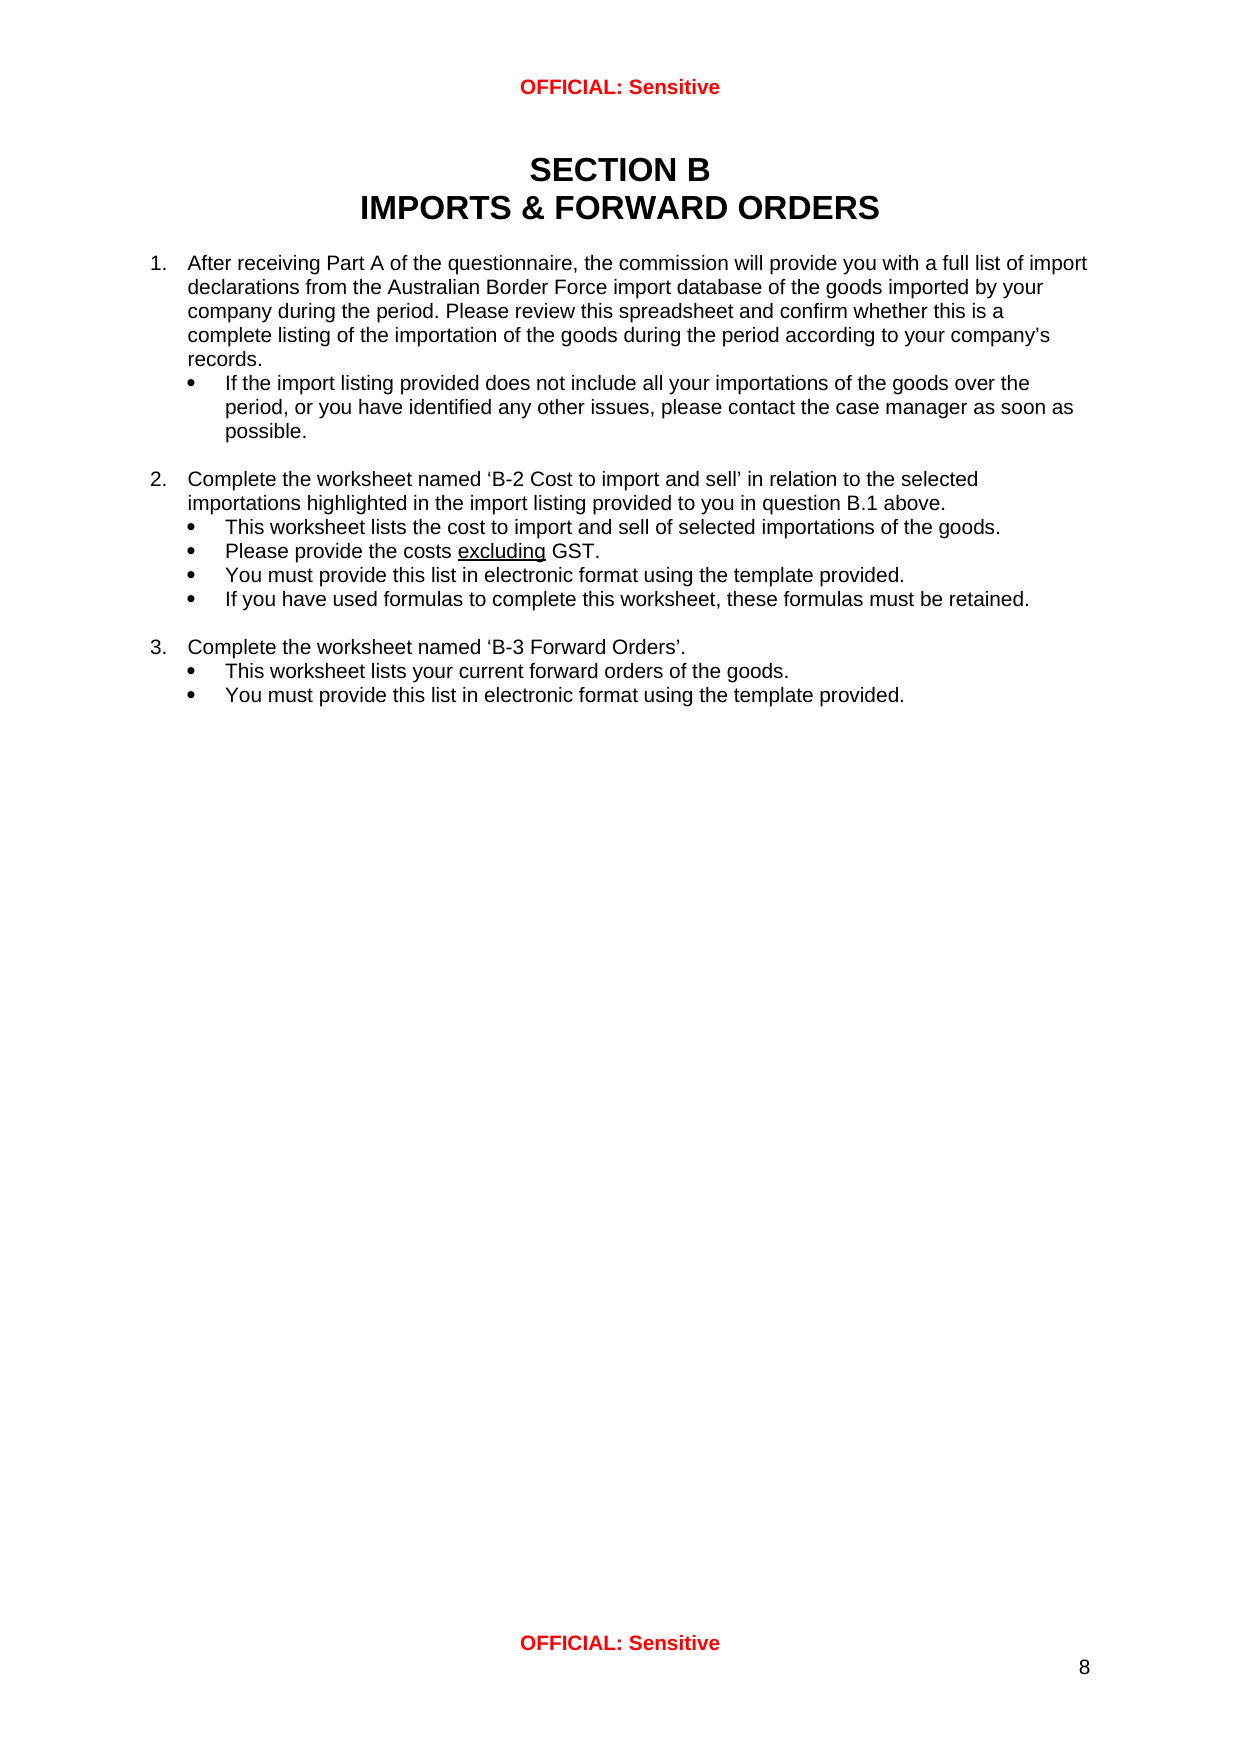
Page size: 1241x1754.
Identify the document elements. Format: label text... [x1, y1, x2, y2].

list You must provide this list in electronic format using the template provided. [187, 683, 1090, 707]
list Please provide the costs excluding GST. [187, 538, 1090, 563]
list Complete the worksheet named ‘B-2 Cost to import and sell’ in relation to the selected importations highlighted in the import listing provided to you in question B.1 above. [150, 467, 1090, 514]
list This worksheet lists the cost to import and sell of selected importations of the goods. [187, 514, 1090, 538]
list If the import listing provided does not include all your importations of the goods over the period, or you have identified any other issues, please contact the case manager as soon as possible. [187, 371, 1090, 443]
list This worksheet lists your current forward orders of the goods. [187, 659, 1090, 683]
list If you have used formulas to complete this worksheet, these formulas must be retained. [187, 587, 1090, 611]
list You must provide this list in electronic format using the template provided. [187, 563, 1090, 587]
subtitle Section B Imports & forward orders [150, 150, 1090, 227]
list After receiving Part A of the questionnaire, the commission will provide you with a full list of import declarations from the Australian Border Force import database of the goods imported by your company during the period. Please review this spreadsheet and confirm whether this is a complete listing of the importation of the goods during the period according to your company’s records. [150, 251, 1090, 371]
list Complete the worksheet named ‘B-3 Forward Orders’. [150, 635, 1090, 659]
